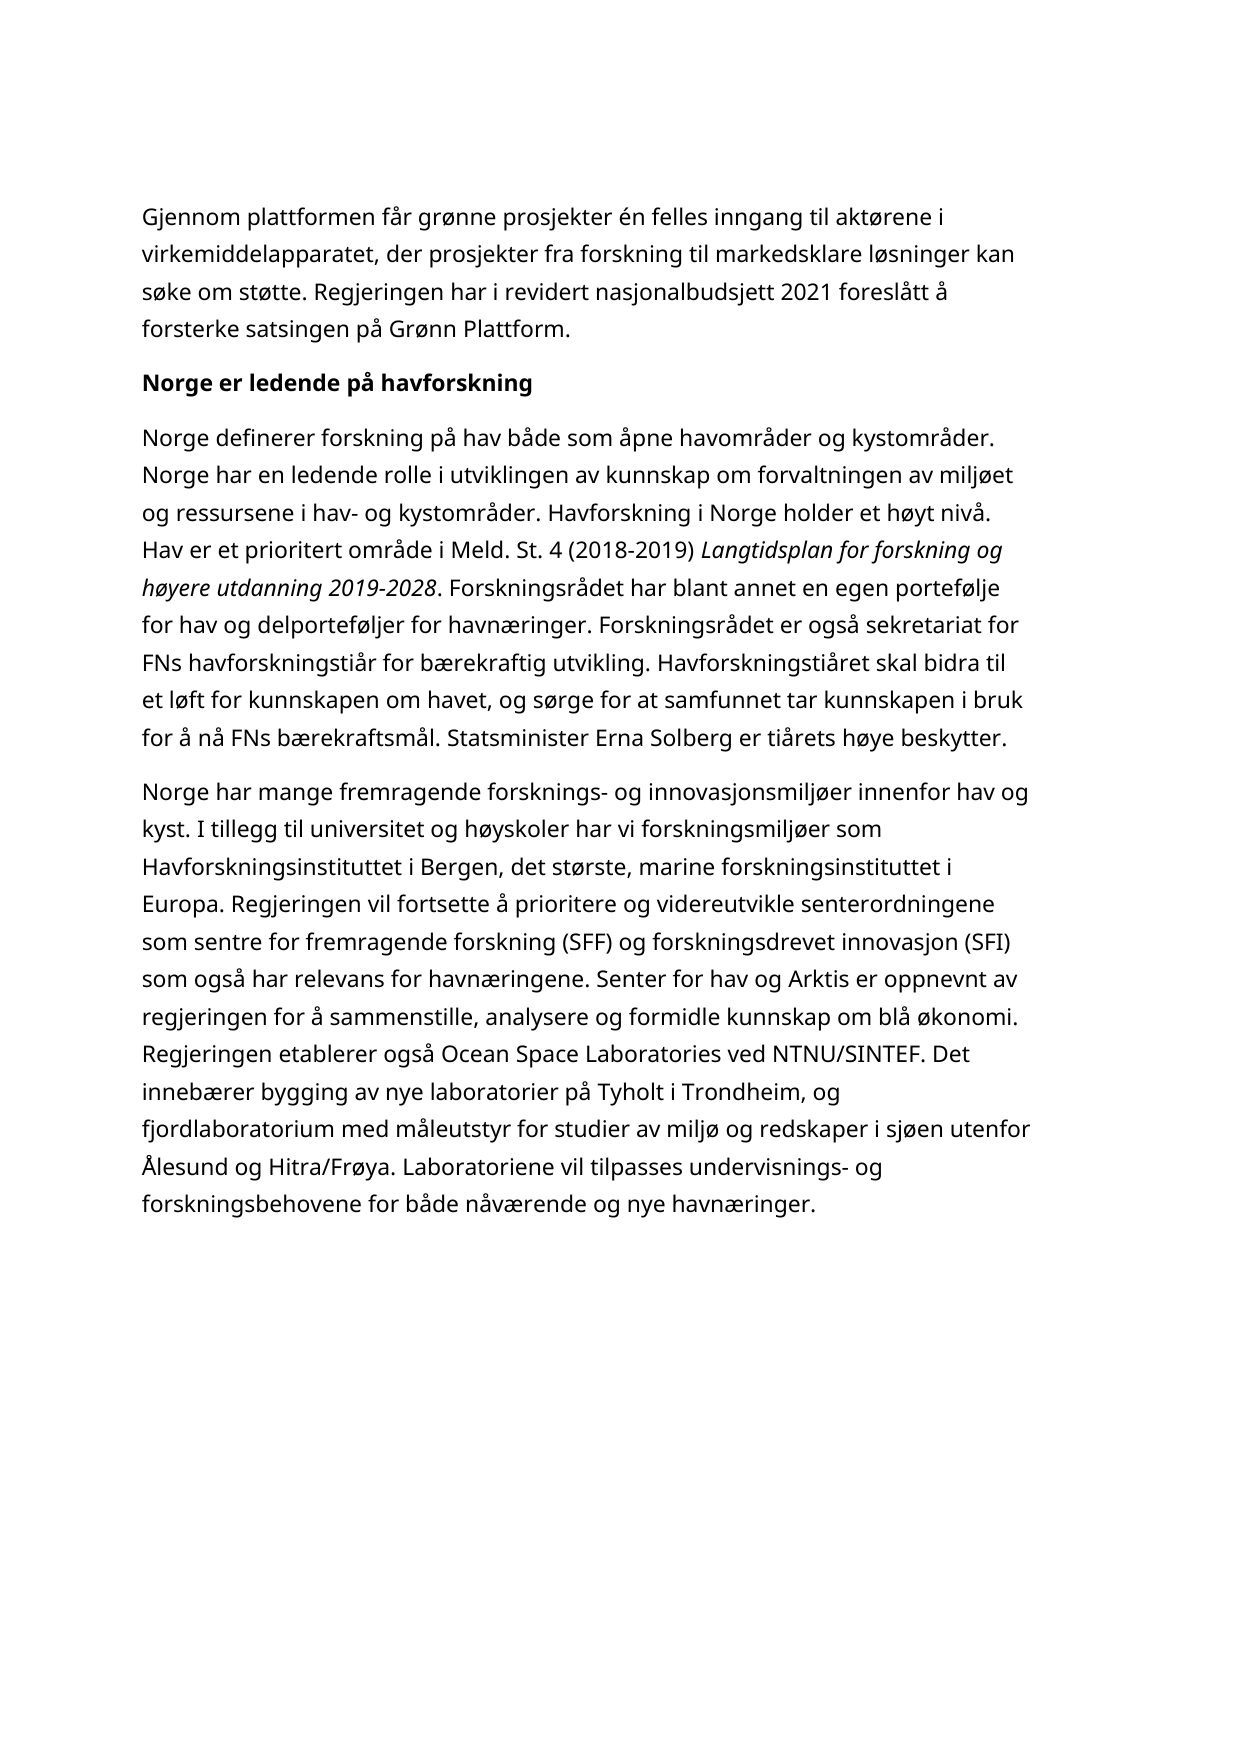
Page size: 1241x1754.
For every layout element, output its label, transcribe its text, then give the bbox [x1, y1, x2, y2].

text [142, 201, 1033, 344]
text Norge er ledende på havforskning [142, 367, 1033, 399]
text Norge har mange fremragende forsknings- og innovasjonsmiljøer innenfor hav og kyst. I tillegg til universitet og høyskoler har vi forskningsmiljøer som Havforskningsinstituttet i Bergen, det største, marine forskningsinstituttet i Europa. Regjeringen vil fortsette å prioritere og videreutvikle senterordningene som sentre for fremragende forskning (SFF) og forskningsdrevet innovasjon (SFI) som også har relevans for havnæringene. Senter for hav og Arktis er oppnevnt av regjeringen for å sammenstille, analysere og formidle kunnskap om blå økonomi. Regjeringen etablerer også Ocean Space Laboratories ved NTNU/SINTEF. Det innebærer bygging av nye laboratorier på Tyholt i Trondheim, og fjordlaboratorium med måleutstyr for studier av miljø og redskaper i sjøen utenfor Ålesund og Hitra/Frøya. Laboratoriene vil tilpasses undervisnings- og forskningsbehovene for både nåværende og nye havnæringer. [142, 776, 1033, 1219]
text Norge definerer forskning på hav både som åpne havområder og kystområder. Norge har en ledende rolle i utviklingen av kunnskap om forvaltningen av miljøet og ressursene i hav- og kystområder. Havforskning i Norge holder et høyt nivå. Hav er et prioritert område i Meld. St. 4 (2018-2019) Langtidsplan for forskning og høyere utdanning 2019-2028. Forskningsrådet har blant annet en egen portefølje for hav og delporteføljer for havnæringer. Forskningsrådet er også sekretariat for FNs havforskningstiår for bærekraftig utvikling. Havforskningstiåret skal bidra til et løft for kunnskapen om havet, og sørge for at samfunnet tar kunnskapen i bruk for å nå FNs bærekraftsmål. Statsminister Erna Solberg er tiårets høye beskytter. [142, 422, 1033, 753]
